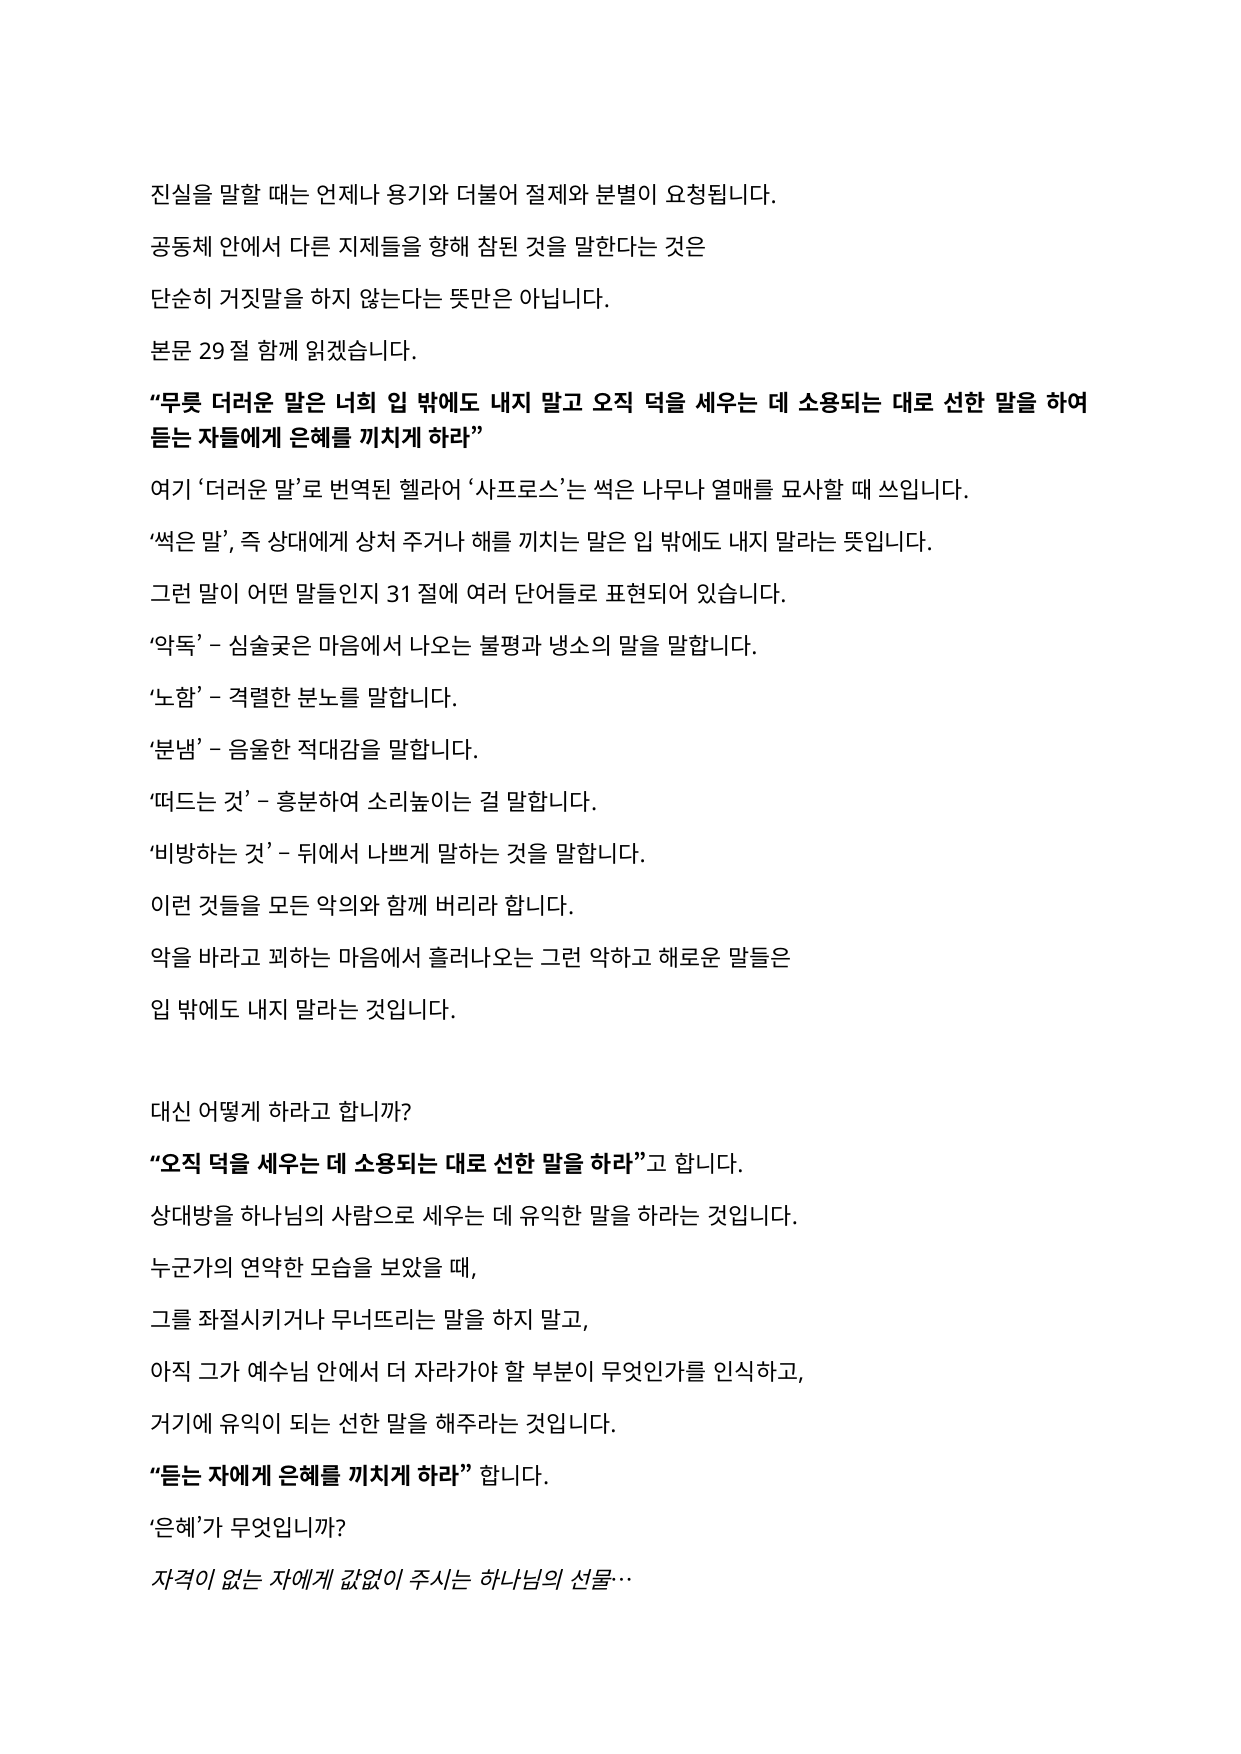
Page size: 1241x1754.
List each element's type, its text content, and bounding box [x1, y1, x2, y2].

text 자격이 없는 자에게 값없이 주시는 하나님의 선물… [150, 1561, 1090, 1595]
text 입 밖에도 내지 말라는 것입니다. [150, 992, 1090, 1025]
text 그를 좌절시키거나 무너뜨리는 말을 하지 말고, [150, 1302, 1090, 1335]
text ‘노함’ – 격렬한 분노를 말합니다. [150, 680, 1090, 713]
text “듣는 자에게 은혜를 끼치게 하라” 합니다. [150, 1457, 1090, 1491]
text 여기 ‘더러운 말’로 번역된 헬라어 ‘사프로스’는 썩은 나무나 열매를 묘사할 때 쓰입니다. [150, 472, 1090, 506]
text ‘악독’ – 심술궂은 마음에서 나오는 불평과 냉소의 말을 말합니다. [150, 628, 1090, 661]
text “오직 덕을 세우는 데 소용되는 대로 선한 말을 하라”고 합니다. [150, 1146, 1090, 1179]
text 아직 그가 예수님 안에서 더 자라가야 할 부분이 무엇인가를 인식하고, [150, 1353, 1090, 1387]
text 악을 바라고 꾀하는 마음에서 흘러나오는 그런 악하고 해로운 말들은 [150, 940, 1090, 973]
text 단순히 거짓말을 하지 않는다는 뜻만은 아닙니다. [150, 281, 1090, 314]
text 누군가의 연약한 모습을 보았을 때, [150, 1249, 1090, 1283]
text ‘은혜’가 무엇입니까? [150, 1509, 1090, 1543]
text “무릇 더러운 말은 너희 입 밖에도 내지 말고 오직 덕을 세우는 데 소용되는 대로 선한 말을 하여 듣는 자들에게 은혜를 끼치게 하라” [150, 385, 1090, 453]
text 상대방을 하나님의 사람으로 세우는 데 유익한 말을 하라는 것입니다. [150, 1198, 1090, 1231]
text 대신 어떻게 하라고 합니까? [150, 1094, 1090, 1127]
text 공동체 안에서 다른 지제들을 향해 참된 것을 말한다는 것은 [150, 229, 1090, 262]
text 진실을 말할 때는 언제나 용기와 더불어 절제와 분별이 요청됩니다. [150, 177, 1090, 211]
text 이런 것들을 모든 악의와 함께 버리라 합니다. [150, 888, 1090, 921]
text 그런 말이 어떤 말들인지 31절에 여러 단어들로 표현되어 있습니다. [150, 576, 1090, 609]
text ‘비방하는 것’ – 뒤에서 나쁘게 말하는 것을 말합니다. [150, 836, 1090, 869]
text ‘분냄’ – 음울한 적대감을 말합니다. [150, 732, 1090, 765]
text ‘떠드는 것’ – 흥분하여 소리높이는 걸 말합니다. [150, 784, 1090, 817]
text ‘썩은 말’, 즉 상대에게 상처 주거나 해를 끼치는 말은 입 밖에도 내지 말라는 뜻입니다. [150, 524, 1090, 557]
text 거기에 유익이 되는 선한 말을 해주라는 것입니다. [150, 1406, 1090, 1439]
text 본문 29절 함께 읽겠습니다. [150, 333, 1090, 366]
